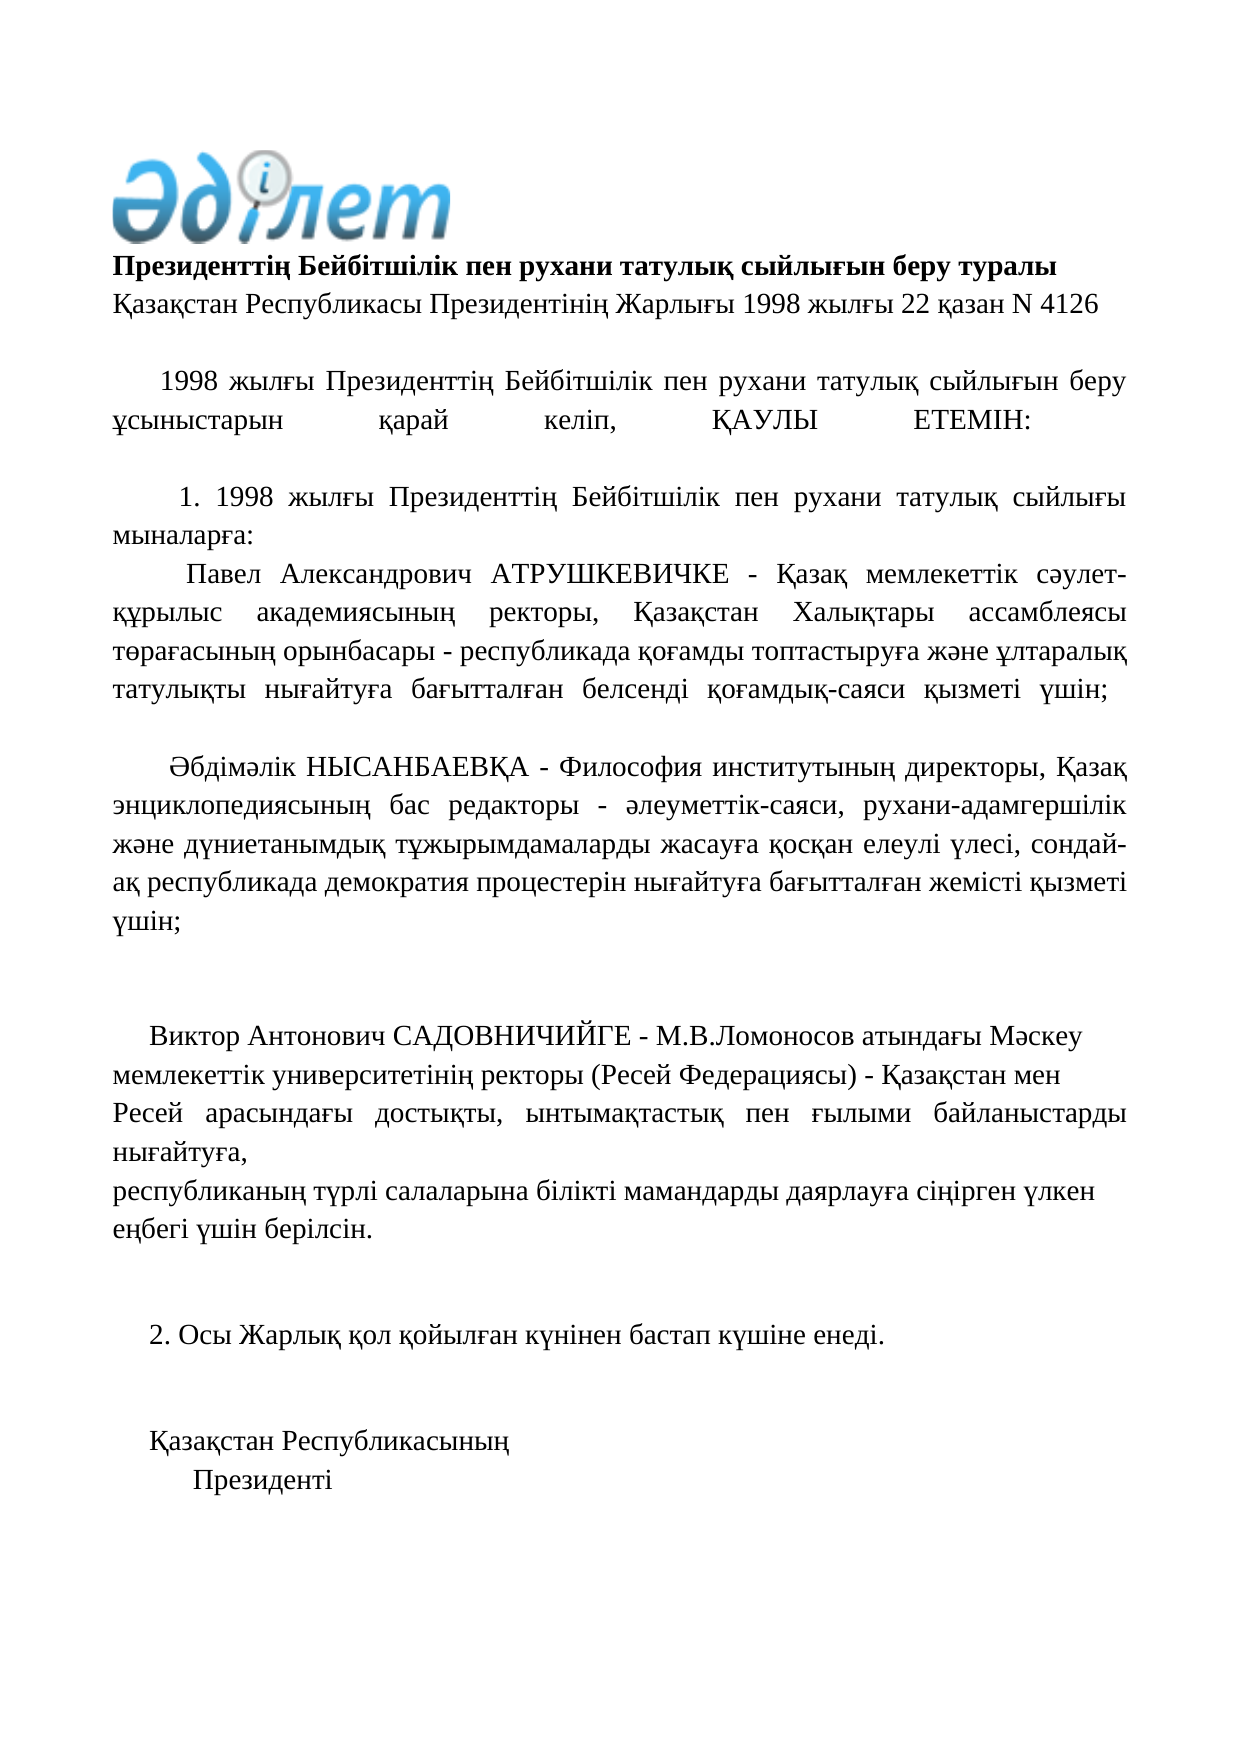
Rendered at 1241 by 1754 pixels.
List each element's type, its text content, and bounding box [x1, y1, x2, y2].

text Президенті [112, 1462, 1128, 1496]
picture [112, 150, 451, 244]
text 2. Осы Жарлық қол қойылған күнінен бастап күшіне енеді. [112, 1317, 1128, 1351]
text Ресей арасындағы достықты, ынтымақтастық пен ғылыми байланыстарды нығайтуға, [112, 1096, 1128, 1168]
text Қазақстан Республикасының [112, 1423, 1128, 1457]
text Виктор Антонович САДОВНИЧИЙГЕ - М.В.Ломоносов атындағы Мәскеу [112, 1018, 1128, 1052]
text 1998 жылғы Президенттің Бейбітшілік пен рухани татулық сыйлығын беру ұсыныстарын қарай келіп, ҚАУЛЫ ЕТЕМІН: 1. 1998 жылғы Президенттің Бейбітшілік пен рухани татулық сыйлығы мыналарға: Павел Александрович АТРУШКЕВИЧКЕ - Қазақ мемлекеттік сәулет-құрылыс академиясының ректоры, Қазақстан Халықтары ассамблеясы төрағасының орынбасары - республикада қоғамды топтастыруға және ұлтаралық татулықты нығайтуға бағытталған белсенді қоғамдық-саяси қызметі үшін; Әбдімәлік НЫСАНБАЕВҚА - Философия институтының директоры, Қазақ энциклопедиясының бас редакторы - әлеуметтік-саяси, рухани-адамгершілік және дүниетанымдық тұжырымдамаларды жасауға қосқан елеулі үлесі, сондай-ақ республикада демократия процестерін нығайтуға бағытталған жемісті қызметі үшін; [112, 363, 1128, 975]
text еңбегі үшін берілсін. [112, 1211, 1128, 1245]
text Президенттің Бейбітшілік пен рухани татулық сыйлығын беру туралы [112, 248, 1128, 281]
text республиканың түрлі салаларына білікті мамандарды даярлауға сіңірген үлкен [112, 1173, 1128, 1206]
text Қазақстан Республикасы Президентінің Жарлығы 1998 жылғы 22 қазан N 4126 [112, 286, 1128, 320]
text мемлекеттік университетінің ректоры (Ресей Федерациясы) - Қазақстан мен [112, 1057, 1128, 1091]
